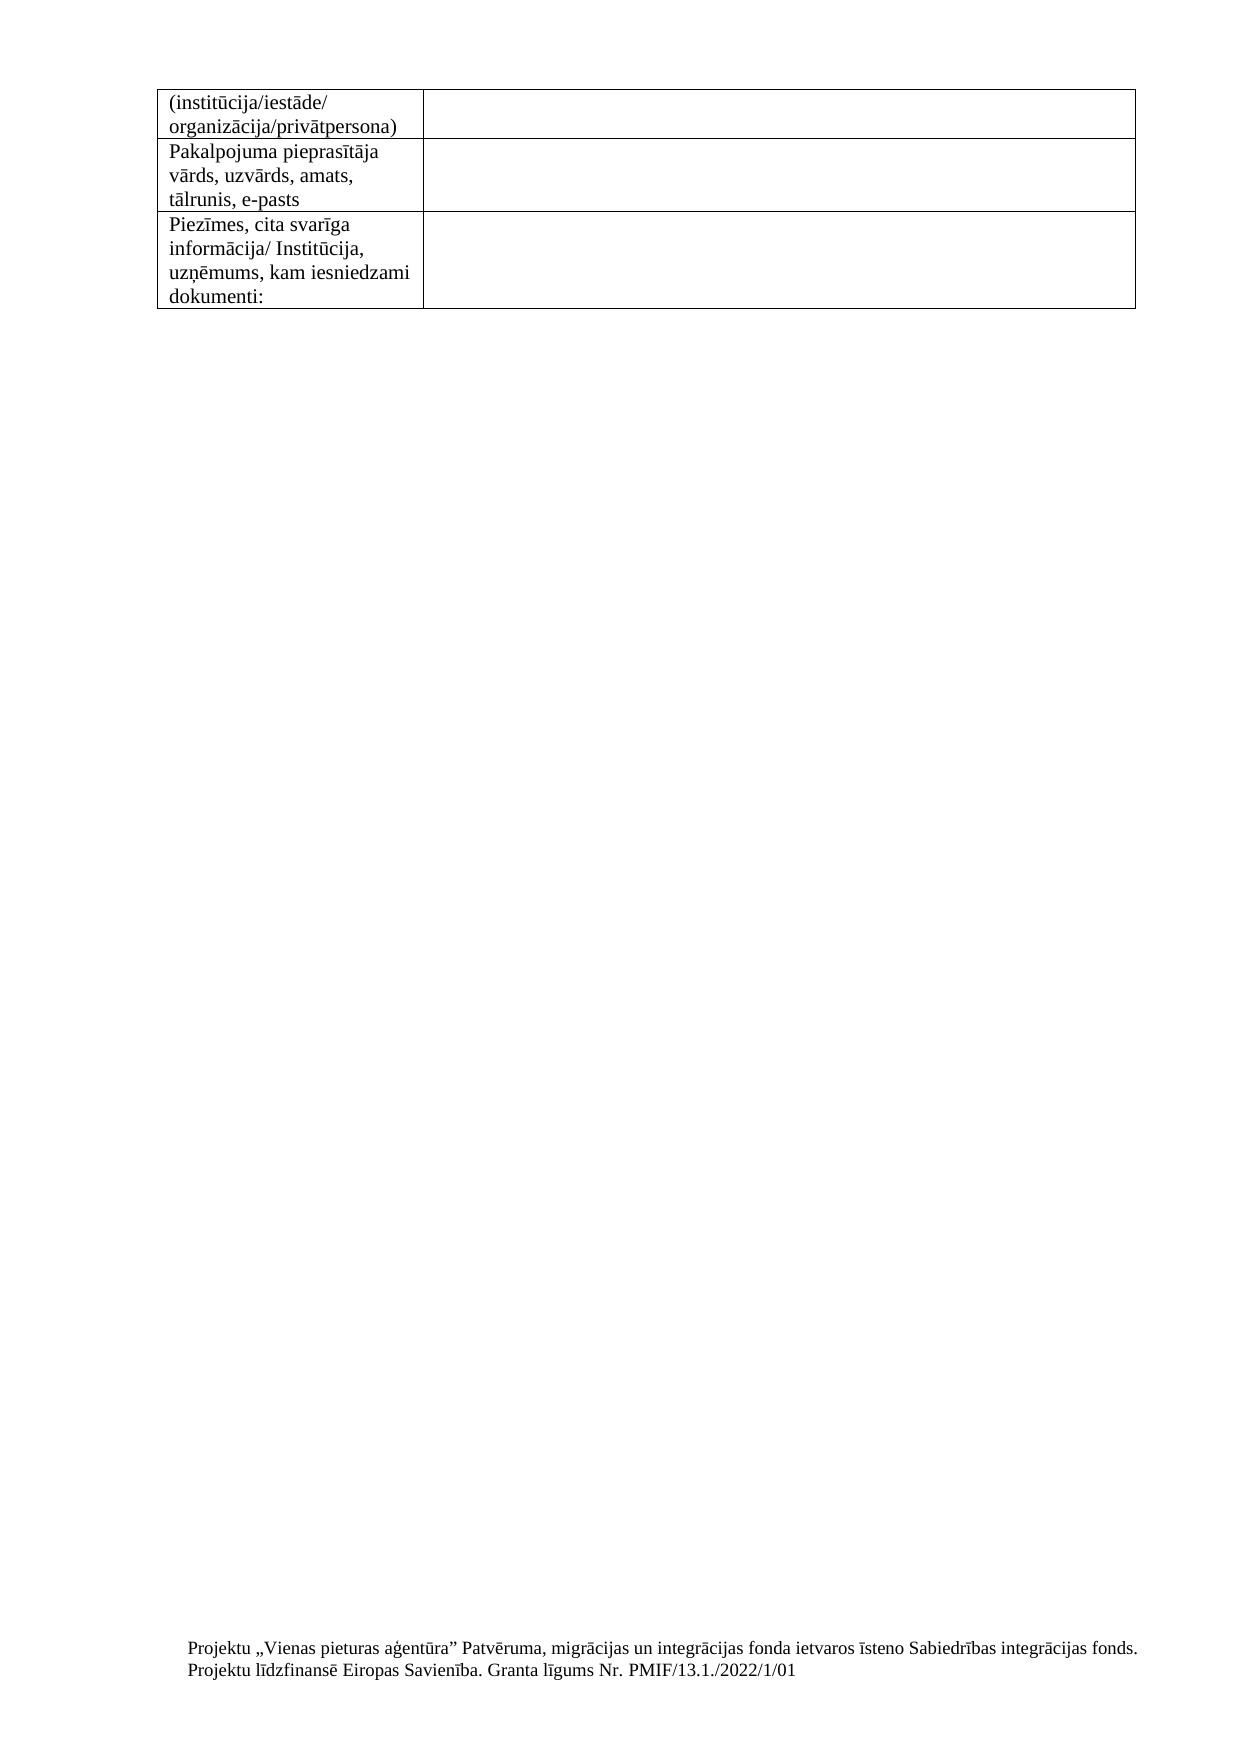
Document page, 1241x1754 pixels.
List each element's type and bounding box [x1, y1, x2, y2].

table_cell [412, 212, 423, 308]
table_cell [424, 90, 1135, 138]
table_cell [424, 139, 1135, 211]
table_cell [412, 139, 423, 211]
table_cell [424, 212, 1135, 308]
table_cell [158, 90, 423, 138]
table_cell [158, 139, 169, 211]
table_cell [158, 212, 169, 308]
